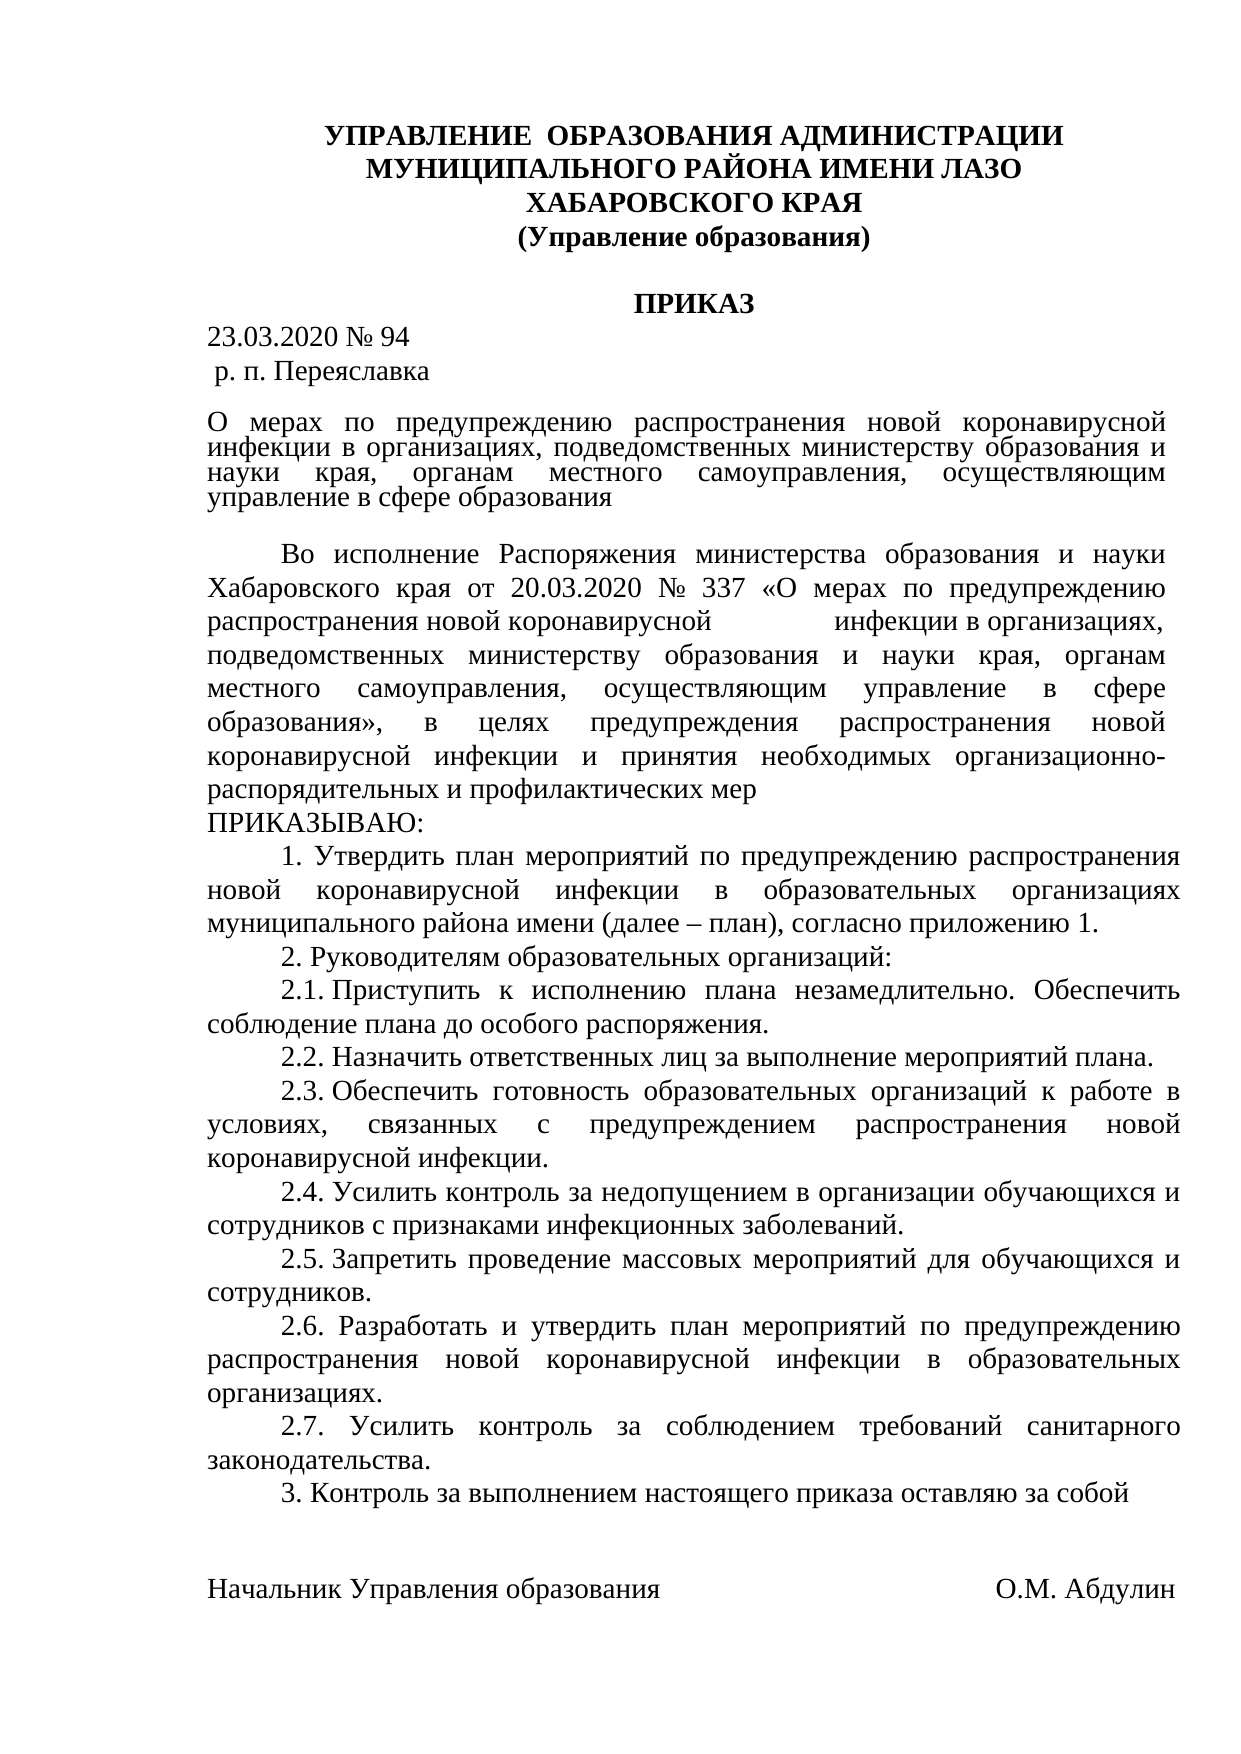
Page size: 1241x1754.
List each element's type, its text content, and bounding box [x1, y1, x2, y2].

text 2.4. Усилить контроль за недопущением в организации обучающихся и сотрудников с признаками инфекционных заболеваний. [207, 1174, 1181, 1241]
text 2.7. Усилить контроль за соблюдением требований санитарного законодательства. [207, 1408, 1181, 1476]
text 2. Руководителям образовательных организаций: [207, 939, 1181, 972]
text Начальник Управления образования О.М. Абдулин [207, 1571, 1181, 1605]
text 1. Утвердить план мероприятий по предупреждению распространения новой коронавирусной инфекции в образовательных организациях муниципального района имени (далее – план), согласно приложению 1. [207, 838, 1181, 939]
text МУНИЦИПАЛЬНОГО РАЙОНА ИМЕНИ ЛАЗО [207, 152, 1181, 185]
text ПРИКАЗ [207, 286, 1181, 319]
text 2.2. Назначить ответственных лиц за выполнение мероприятий плана. [207, 1039, 1181, 1073]
text р. п. Переяславка [207, 353, 1181, 386]
text 2.5. Запретить проведение массовых мероприятий для обучающихся и сотрудников. [207, 1241, 1181, 1308]
text Во исполнение Распоряжения министерства образования и науки Хабаровского края от 20.03.2020 № 337 «О мерах по предупреждению распространения новой коронавирусной инфекции в организациях, подведомственных министерству образования и науки края, органам местного самоуправления, осуществляющим управление в сфере образования», в целях предупреждения распространения новой коронавирусной инфекции и принятия необходимых организационно-распорядительных и профилактических мер [207, 536, 1167, 805]
text ХАБАРОВСКОГО КРАЯ [207, 185, 1181, 219]
text 23.03.2020 № 94 [207, 319, 1181, 353]
text УПРАВЛЕНИЕ ОБРАЗОВАНИЯ АДМИНИСТРАЦИИ [207, 118, 1181, 152]
text 3. Контроль за выполнением настоящего приказа оставляю за собой [207, 1476, 1181, 1509]
text 2.1. Приступить к исполнению плана незамедлительно. Обеспечить соблюдение плана до особого распоряжения. [207, 972, 1181, 1039]
text (Управление образования) [207, 219, 1181, 252]
text 2.6. Разработать и утвердить план мероприятий по предупреждению распространения новой коронавирусной инфекции в образовательных организациях. [207, 1308, 1181, 1408]
text О мерах по предупреждению распространения новой коронавирусной инфекции в организациях, подведомственных министерству образования и науки края, органам местного самоуправления, осуществляющим управление в сфере образования [207, 411, 1167, 511]
text ПРИКАЗЫВАЮ: [207, 805, 1181, 838]
text 2.3. Обеспечить готовность образовательных организаций к работе в условиях, связанных с предупреждением распространения новой коронавирусной инфекции. [207, 1073, 1181, 1174]
